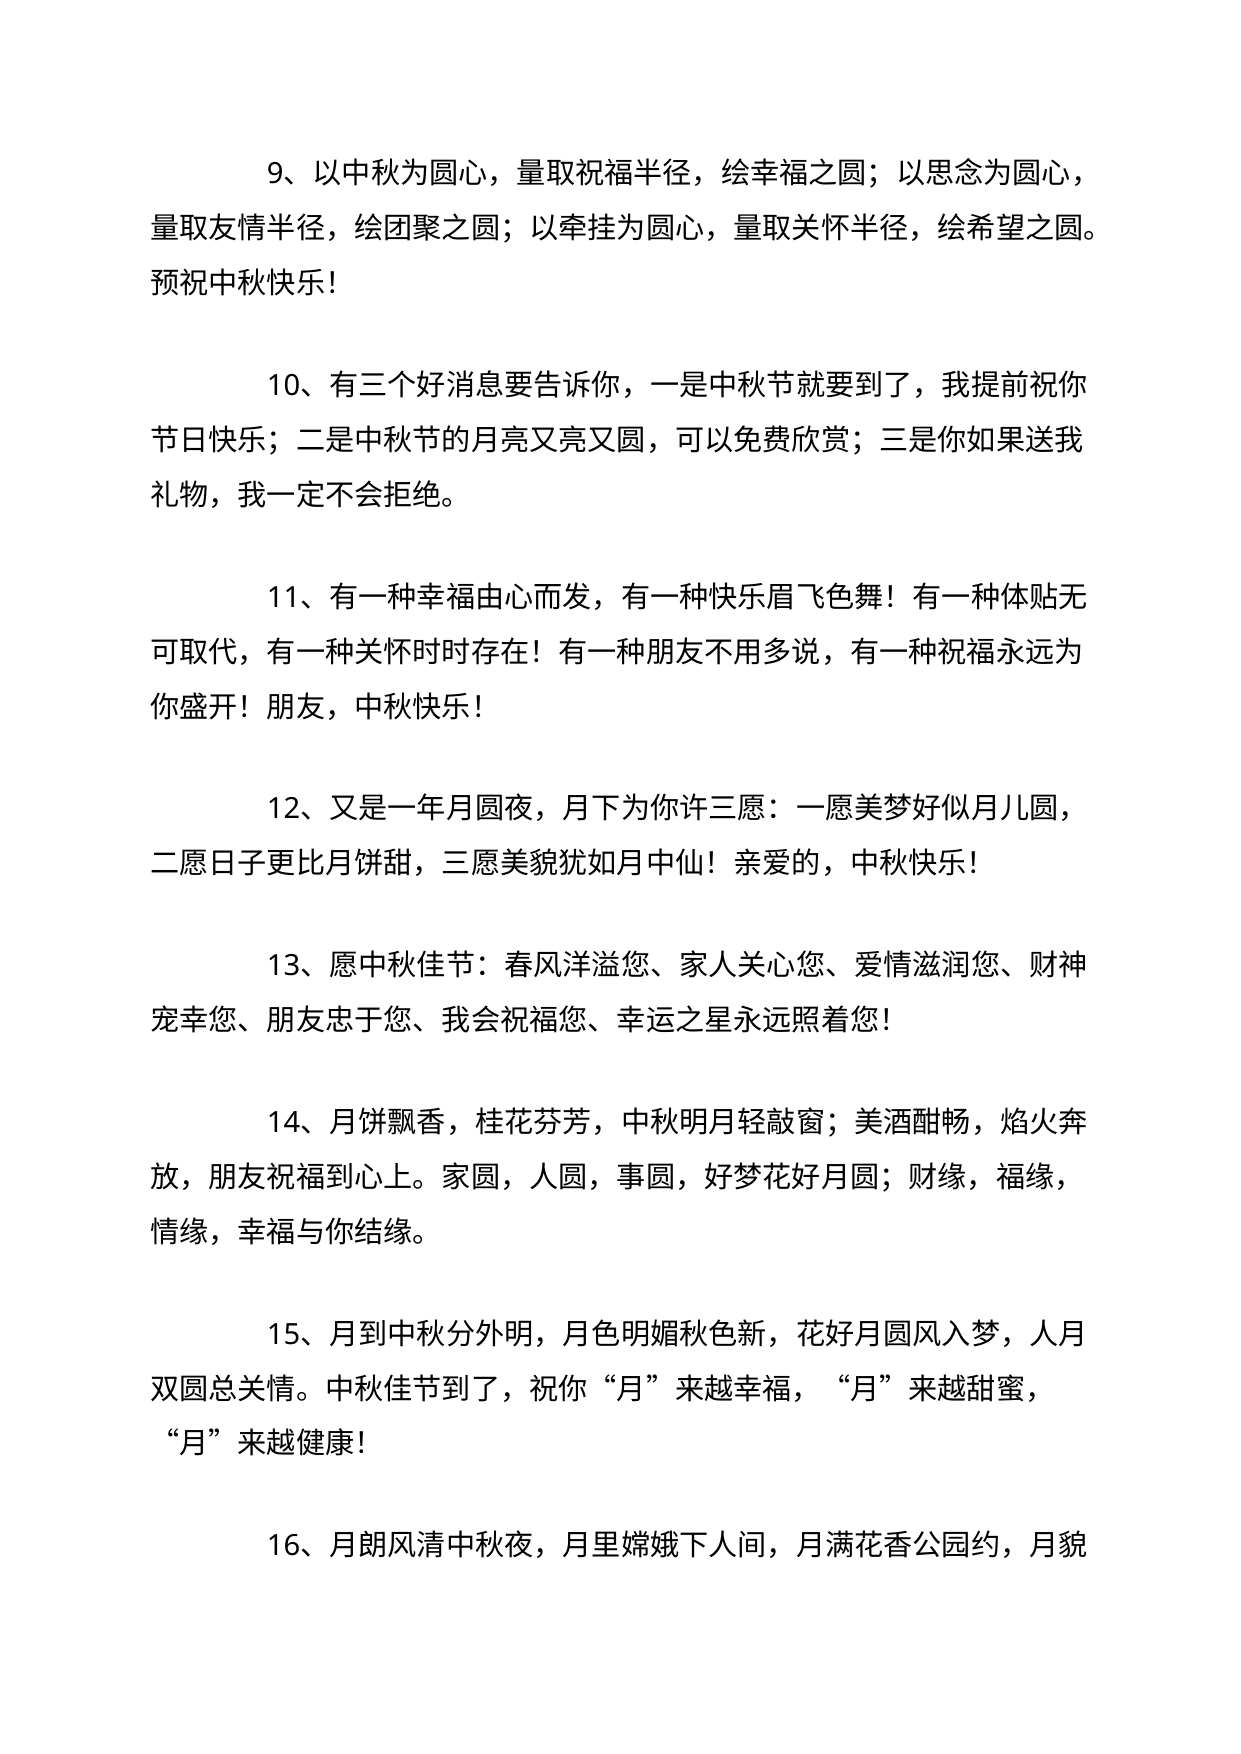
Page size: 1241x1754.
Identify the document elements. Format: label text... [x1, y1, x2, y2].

text 15、月到中秋分外明，月色明媚秋色新，花好月圆风入梦，人月双圆总关情。中秋佳节到了，祝你“月”来越幸福，“月”来越甜蜜，“月”来越健康！ [150, 1310, 1090, 1462]
text 12、又是一年月圆夜，月下为你许三愿：一愿美梦好似月儿圆，二愿日子更比月饼甜，三愿美貌犹如月中仙！亲爱的，中秋快乐！ [150, 785, 1090, 882]
text 11、有一种幸福由心而发，有一种快乐眉飞色舞！有一种体贴无可取代，有一种关怀时时存在！有一种朋友不用多说，有一种祝福永远为你盛开！朋友，中秋快乐！ [150, 573, 1090, 726]
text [150, 1522, 1090, 1564]
text 13、愿中秋佳节：春风洋溢您、家人关心您、爱情滋润您、财神宠幸您、朋友忠于您、我会祝福您、幸运之星永远照着您！ [150, 942, 1090, 1039]
text 9、以中秋为圆心，量取祝福半径，绘幸福之圆；以思念为圆心，量取友情半径，绘团聚之圆；以牵挂为圆心，量取关怀半径，绘希望之圆。预祝中秋快乐！ [150, 150, 1090, 302]
text 14、月饼飘香，桂花芬芳，中秋明月轻敲窗；美酒酣畅，焰火奔放，朋友祝福到心上。家圆，人圆，事圆，好梦花好月圆；财缘，福缘，情缘，幸福与你结缘。 [150, 1098, 1090, 1251]
text 10、有三个好消息要告诉你，一是中秋节就要到了，我提前祝你节日快乐；二是中秋节的月亮又亮又圆，可以免费欣赏；三是你如果送我礼物，我一定不会拒绝。 [150, 362, 1090, 514]
